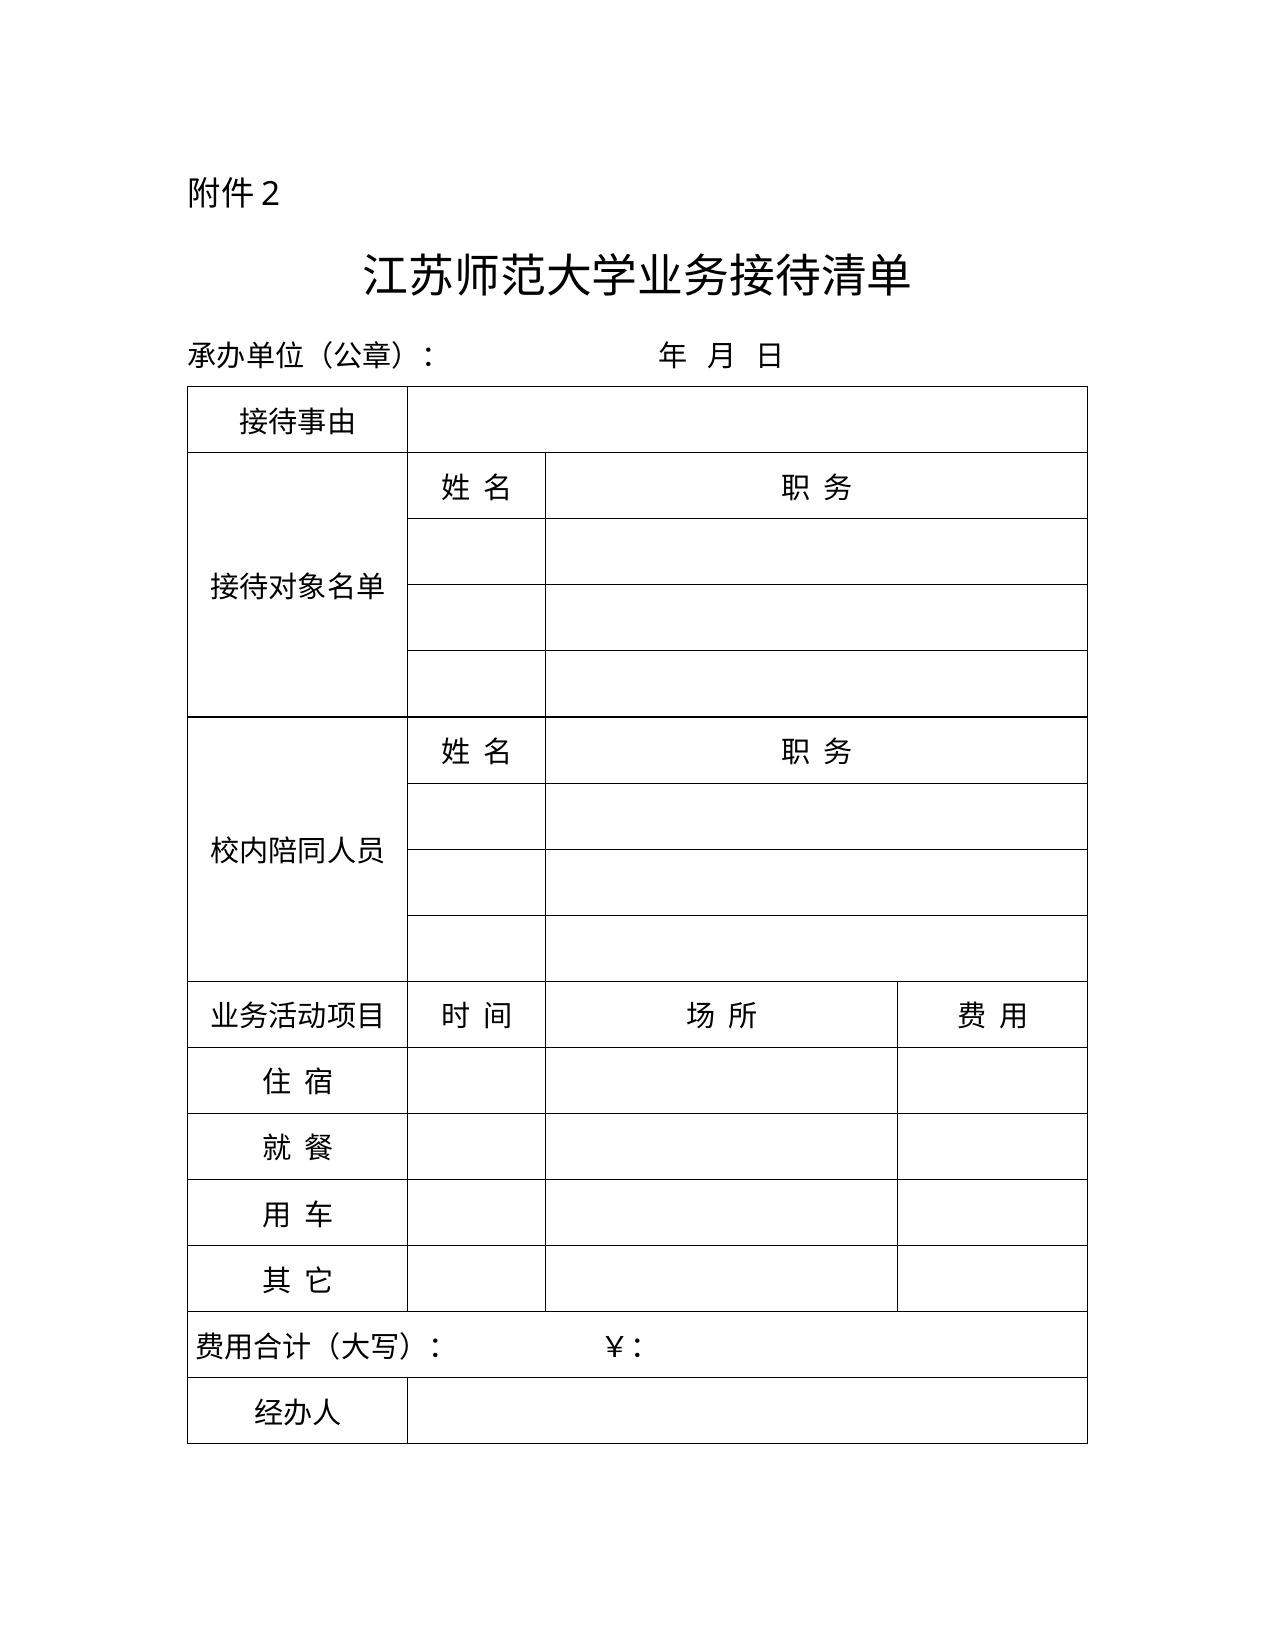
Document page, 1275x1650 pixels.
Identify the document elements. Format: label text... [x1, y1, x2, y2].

table_cell [546, 1114, 897, 1179]
table_cell [546, 784, 1087, 848]
table_cell [408, 1048, 545, 1113]
table_cell 时 间 [408, 982, 545, 1047]
table_cell 费 用 [898, 982, 1087, 1047]
table_cell 其 它 [188, 1246, 407, 1311]
table_cell [408, 519, 545, 584]
table_cell [408, 784, 545, 848]
table_cell [546, 651, 1087, 716]
table_cell [408, 850, 545, 914]
table_cell 用 车 [188, 1180, 407, 1245]
table_cell 业务活动项目 [188, 982, 407, 1047]
table_cell [408, 916, 545, 981]
table_cell [546, 1180, 897, 1245]
table_cell [898, 1114, 1087, 1179]
table_cell [898, 1180, 1087, 1245]
table_cell [408, 1180, 545, 1245]
table_cell [408, 651, 545, 716]
table_cell [546, 519, 1087, 584]
table_cell [546, 916, 1087, 981]
table_header 接待事由 [188, 387, 407, 452]
table_cell [546, 1246, 897, 1311]
table_cell [546, 850, 1087, 914]
table_cell [546, 1048, 897, 1113]
text 附件2 [187, 159, 1087, 224]
table_cell 费用合计（大写）： ￥： [188, 1312, 1087, 1377]
text 江苏师范大学业务接待清单 [187, 224, 1087, 321]
table_cell 住 宿 [188, 1048, 407, 1113]
table_cell 姓 名 [408, 453, 545, 518]
table_header [408, 387, 1087, 452]
table_cell 姓 名 [408, 718, 545, 782]
text 承办单位（公章）： 年 月 日 [187, 321, 1087, 386]
table_cell [898, 1048, 1087, 1113]
table_cell [408, 1114, 545, 1179]
table_cell [898, 1246, 1087, 1311]
table_cell 接待对象名单 [188, 453, 407, 716]
table_cell 职 务 [546, 453, 1087, 518]
table_cell 校内陪同人员 [188, 718, 407, 981]
table_cell [408, 1246, 545, 1311]
table_cell [546, 585, 1087, 650]
table_cell 就 餐 [188, 1114, 407, 1179]
table_cell 经办人 [188, 1378, 407, 1443]
table_cell [408, 1378, 1087, 1443]
table_cell [408, 585, 545, 650]
table_cell 职 务 [546, 718, 1087, 782]
table_cell 场 所 [546, 982, 897, 1047]
